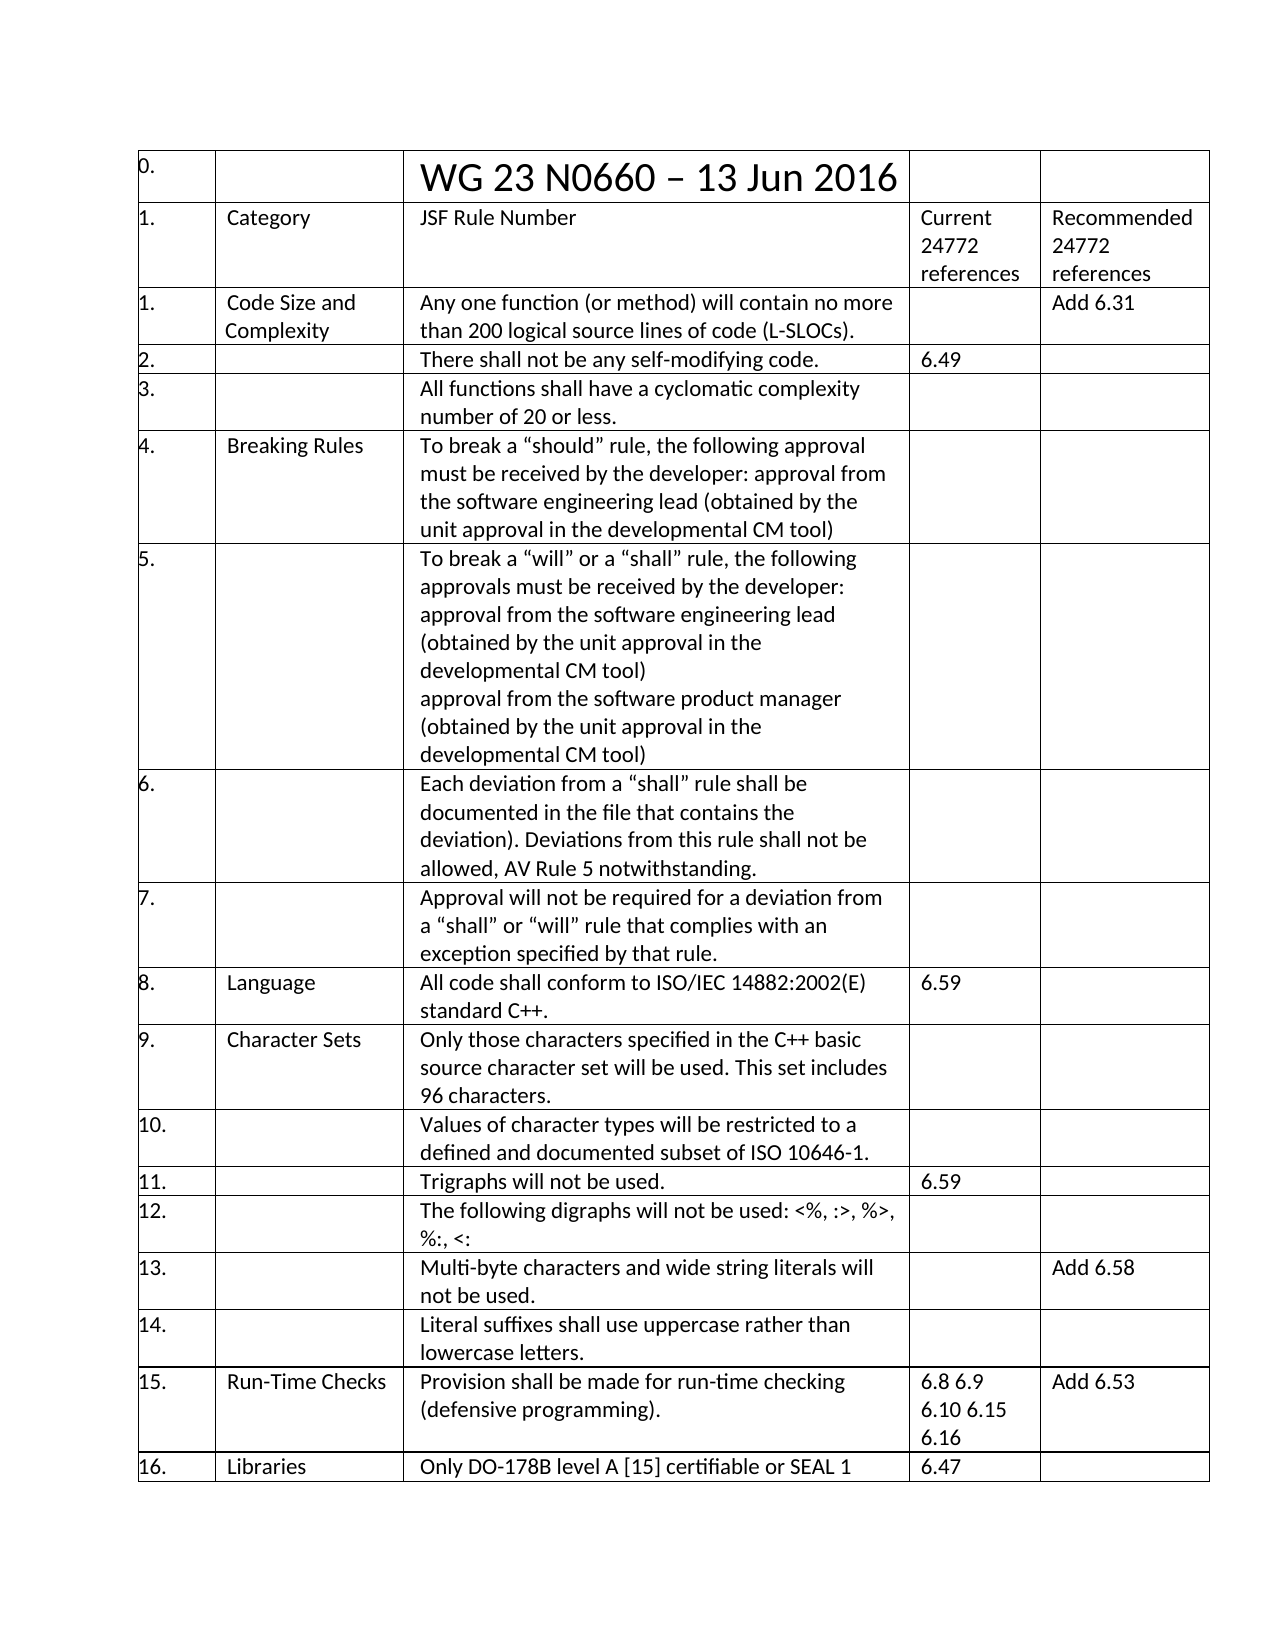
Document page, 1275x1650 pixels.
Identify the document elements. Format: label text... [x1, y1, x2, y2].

table_cell [139, 431, 215, 543]
table_cell [139, 1110, 215, 1166]
table_cell [910, 1025, 1040, 1109]
table_cell [1041, 883, 1209, 967]
table_cell Multi-byte characters and wide string literals will not be used. [404, 1253, 909, 1309]
table_cell [139, 374, 215, 430]
table_cell [1041, 1196, 1209, 1252]
table_cell [1041, 345, 1209, 373]
table_cell The following digraphs will not be used: <%, :>, %>, %:, <: [404, 1196, 909, 1252]
table_cell [139, 1025, 215, 1109]
table_cell Language [216, 968, 403, 1024]
table_cell [1041, 431, 1209, 543]
table_cell [1041, 544, 1209, 768]
table_cell Category [216, 203, 403, 287]
table_cell [139, 1368, 215, 1451]
table_cell Current 24772 references [910, 203, 1040, 287]
table_cell Libraries [216, 1453, 403, 1481]
table_cell 6.47 [910, 1453, 1040, 1481]
table_cell All functions shall have a cyclomatic complexity number of 20 or less. [404, 374, 909, 430]
table_cell [216, 1310, 403, 1366]
table_cell Code Size and Complexity [216, 288, 403, 344]
table_cell Add 6.53 [1041, 1368, 1209, 1451]
table_cell [910, 374, 1040, 430]
table_cell [216, 544, 403, 768]
table_cell [1041, 1025, 1209, 1109]
table_cell [1041, 374, 1209, 430]
table_cell [1041, 968, 1209, 1024]
table_cell To break a “should” rule, the following approval must be received by the developer: approval from the software engineering lead (obtained by the unit approval in the developmental CM tool) [404, 431, 909, 543]
table_cell [216, 1110, 403, 1166]
table_cell [139, 1453, 215, 1481]
table_cell Trigraphs will not be used. [404, 1167, 909, 1195]
table_cell 6.59 [910, 968, 1040, 1024]
table_cell Recommended 24772 references [1041, 203, 1209, 287]
table_cell [1041, 770, 1209, 882]
table_cell [139, 1167, 215, 1195]
table_cell [910, 288, 1040, 344]
table_cell [139, 883, 215, 967]
table_cell [1041, 1310, 1209, 1366]
table_cell [216, 770, 403, 882]
table_cell Any one function (or method) will contain no more than 200 logical source lines of code (L-SLOCs). [404, 288, 909, 344]
table_cell 6.59 [910, 1167, 1040, 1195]
table_cell [216, 374, 403, 430]
table_cell There shall not be any self-modifying code. [404, 345, 909, 373]
table_cell Approval will not be required for a deviation from a “shall” or “will” rule that complies with an exception specified by that rule. [404, 883, 909, 967]
table_cell [139, 968, 215, 1024]
table_cell Provision shall be made for run-time checking (defensive programming). [404, 1368, 909, 1451]
table_header [216, 151, 403, 202]
table_cell Literal suffixes shall use uppercase rather than lowercase letters. [404, 1310, 909, 1366]
table_cell [139, 288, 215, 344]
table_cell [910, 1310, 1040, 1366]
table_cell [1041, 1453, 1209, 1481]
table_cell Values of character types will be restricted to a defined and documented subset of ISO 10646-1. [404, 1110, 909, 1166]
table_cell [216, 1196, 403, 1252]
table_cell [139, 1196, 215, 1252]
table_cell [404, 1453, 909, 1481]
table_cell [910, 431, 1040, 543]
table_cell [1041, 1110, 1209, 1166]
table_cell [216, 883, 403, 967]
table_cell [139, 203, 215, 287]
table_cell Only those characters specified in the C++ basic source character set will be used. This set includes 96 characters. [404, 1025, 909, 1109]
table_cell [139, 1310, 215, 1366]
table_cell [1041, 1167, 1209, 1195]
table_cell [139, 345, 215, 373]
table_cell To break a “will” or a “shall” rule, the following approvals must be received by the developer: approval from the software engineering lead (obtained by the unit approval in the developmental CM tool) approval from the software product manager (obtained by the unit approval in the developmental CM tool) [404, 544, 909, 768]
table_cell 6.8 6.9 6.10 6.15 6.16 [910, 1368, 1040, 1451]
table_cell Add 6.31 [1041, 288, 1209, 344]
table_cell All code shall conform to ISO/IEC 14882:2002(E) standard C++. [404, 968, 909, 1024]
table_cell [910, 1110, 1040, 1166]
table_cell [139, 770, 215, 882]
table_cell Breaking Rules [216, 431, 403, 543]
table_cell Character Sets [216, 1025, 403, 1109]
table_cell [216, 1253, 403, 1309]
table_cell JSF Rule Number [404, 203, 909, 287]
table_cell [910, 1253, 1040, 1309]
table_header [139, 151, 215, 202]
table_cell [910, 770, 1040, 882]
table_cell Each deviation from a “shall” rule shall be documented in the file that contains the deviation). Deviations from this rule shall not be allowed, AV Rule 5 notwithstanding. [404, 770, 909, 882]
table_cell [910, 1196, 1040, 1252]
table_cell Run-Time Checks [216, 1368, 403, 1451]
table_header [910, 151, 1040, 202]
table_cell 6.49 [910, 345, 1040, 373]
table_cell [910, 883, 1040, 967]
table_cell [139, 1253, 215, 1309]
table_cell [910, 544, 1040, 768]
table_header WG 23 N0660 – 13 Jun 2016 [404, 151, 909, 202]
table_cell [139, 544, 215, 768]
table_header [1041, 151, 1209, 202]
table_cell [216, 345, 403, 373]
table_cell [216, 1167, 403, 1195]
table_cell Add 6.58 [1041, 1253, 1209, 1309]
